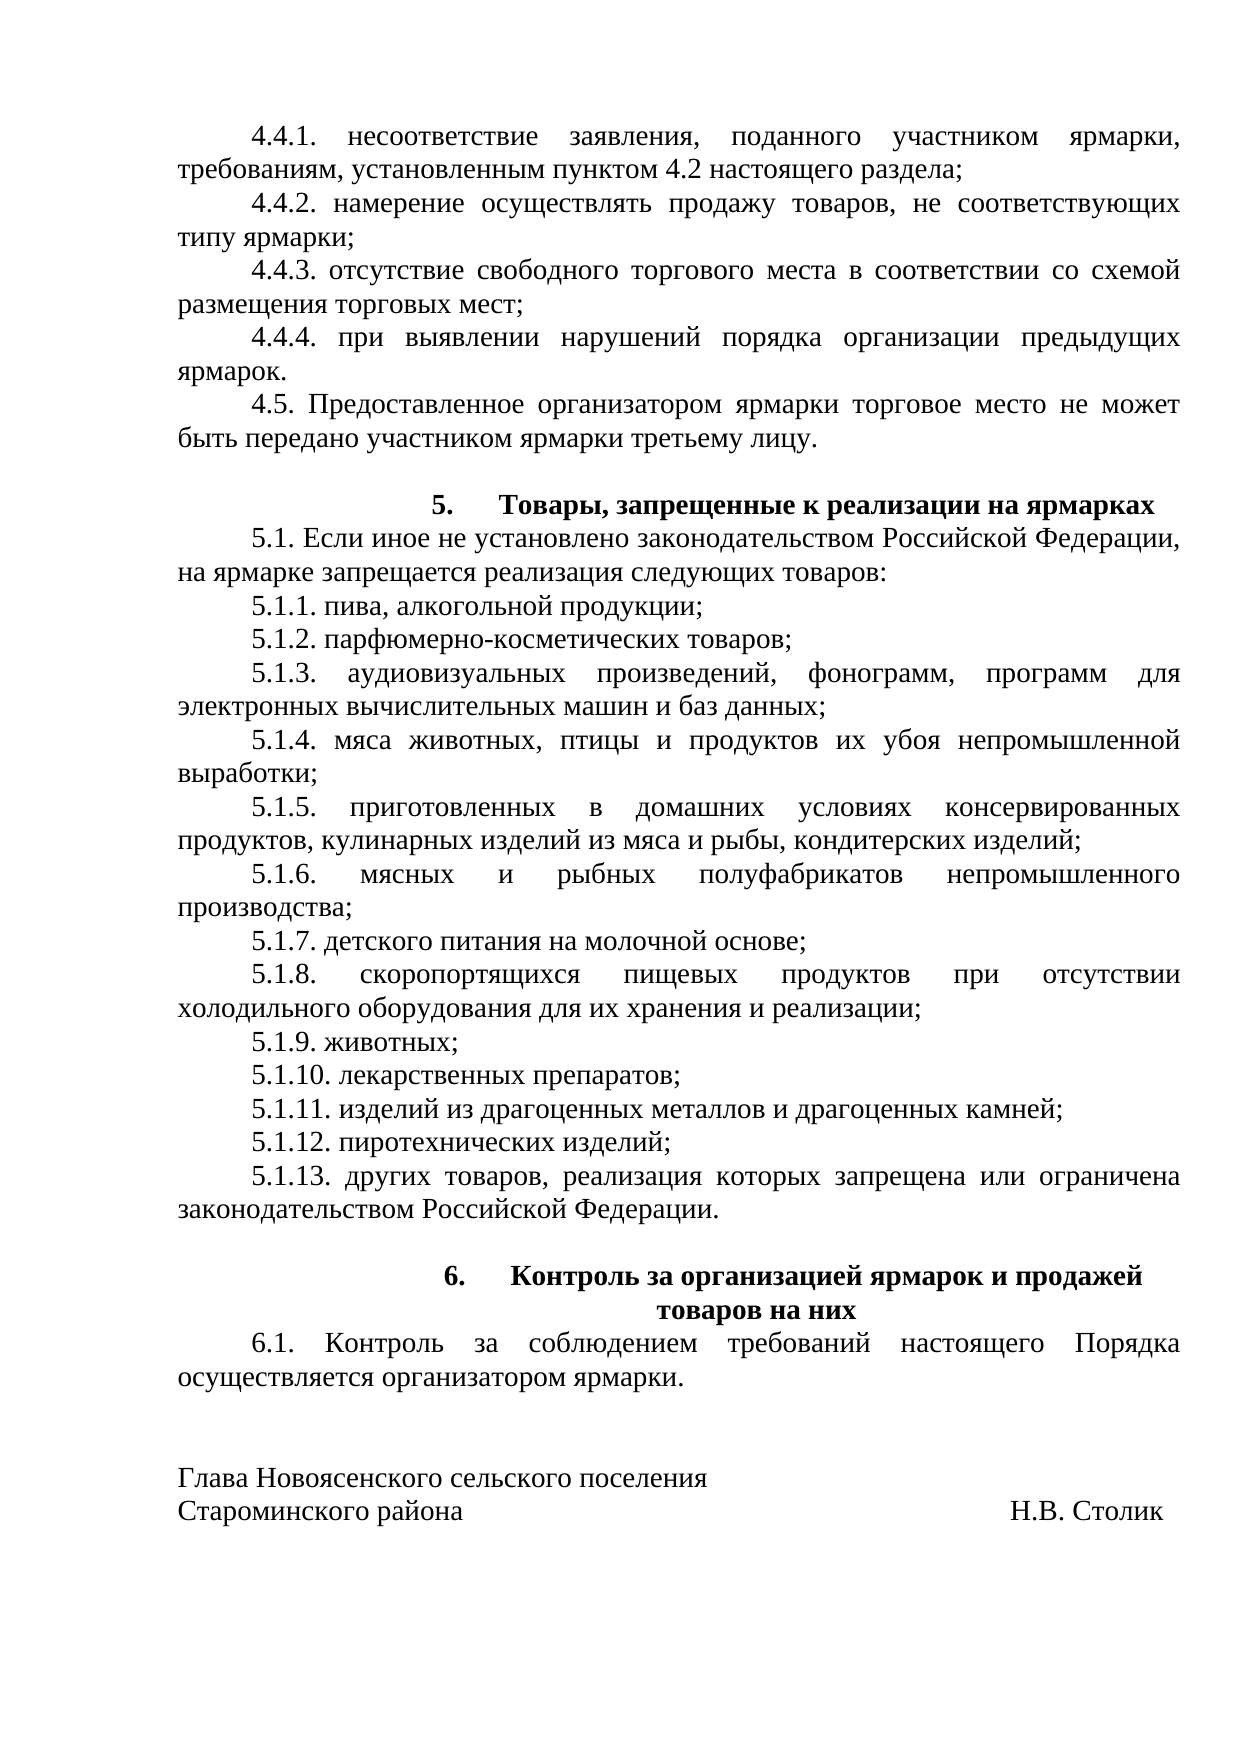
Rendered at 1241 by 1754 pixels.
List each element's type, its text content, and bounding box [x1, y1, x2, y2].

text 4.5. Предоставленное организатором ярмарки торговое место не может быть передано участником ярмарки третьему лицу. [177, 386, 1181, 453]
text 5.1.6. мясных и рыбных полуфабрикатов непромышленного производства; [177, 856, 1181, 923]
text 5.1.2. парфюмерно-косметических товаров; [177, 621, 1181, 655]
text 5.1.7. детского питания на молочной основе; [177, 923, 1181, 957]
text 5.1. Если иное не установлено законодательством Российской Федерации, на ярмарке запрещается реализация следующих товаров: [177, 521, 1181, 588]
list Товары, запрещенные к реализации на ярмарках [331, 487, 1181, 521]
text 5.1.10. лекарственных препаратов; [177, 1057, 1181, 1091]
text 5.1.5. приготовленных в домашних условиях консервированных продуктов, кулинарных изделий из мяса и рыбы, кондитерских изделий; [177, 789, 1181, 856]
text 6.1. Контроль за соблюдением требований настоящего Порядка осуществляется организатором ярмарки. [177, 1326, 1181, 1393]
text 5.1.12. пиротехнических изделий; [177, 1124, 1181, 1158]
text 5.1.8. скоропортящихся пищевых продуктов при отсутствии холодильного оборудования для их хранения и реализации; [177, 957, 1181, 1024]
text 5.1.11. изделий из драгоценных металлов и драгоценных камней; [177, 1091, 1181, 1124]
text 5.1.9. животных; [177, 1024, 1181, 1057]
text 4.4.1. несоответствие заявления, поданного участником ярмарки, требованиям, установленным пунктом 4.2 настоящего раздела; [177, 118, 1181, 185]
text Глава Новоясенского сельского поселения [177, 1460, 1181, 1493]
text Староминского района Н.В. Столик [177, 1493, 1181, 1527]
text 5.1.4. мяса животных, птицы и продуктов их убоя непромышленной выработки; [177, 722, 1181, 789]
text 4.4.4. при выявлении нарушений порядка организации предыдущих ярмарок. [177, 319, 1181, 386]
list Контроль за организацией ярмарок и продажей товаров на них [331, 1258, 1181, 1326]
text 5.1.3. аудиовизуальных произведений, фонограмм, программ для электронных вычислительных машин и баз данных; [177, 655, 1181, 722]
text 4.4.2. намерение осуществлять продажу товаров, не соответствующих типу ярмарки; [177, 185, 1181, 252]
text 5.1.1. пива, алкогольной продукции; [177, 588, 1181, 621]
text 5.1.13. других товаров, реализация которых запрещена или ограничена законодательством Российской Федерации. [177, 1158, 1181, 1225]
text 4.4.3. отсутствие свободного торгового места в соответствии со схемой размещения торговых мест; [177, 252, 1181, 319]
